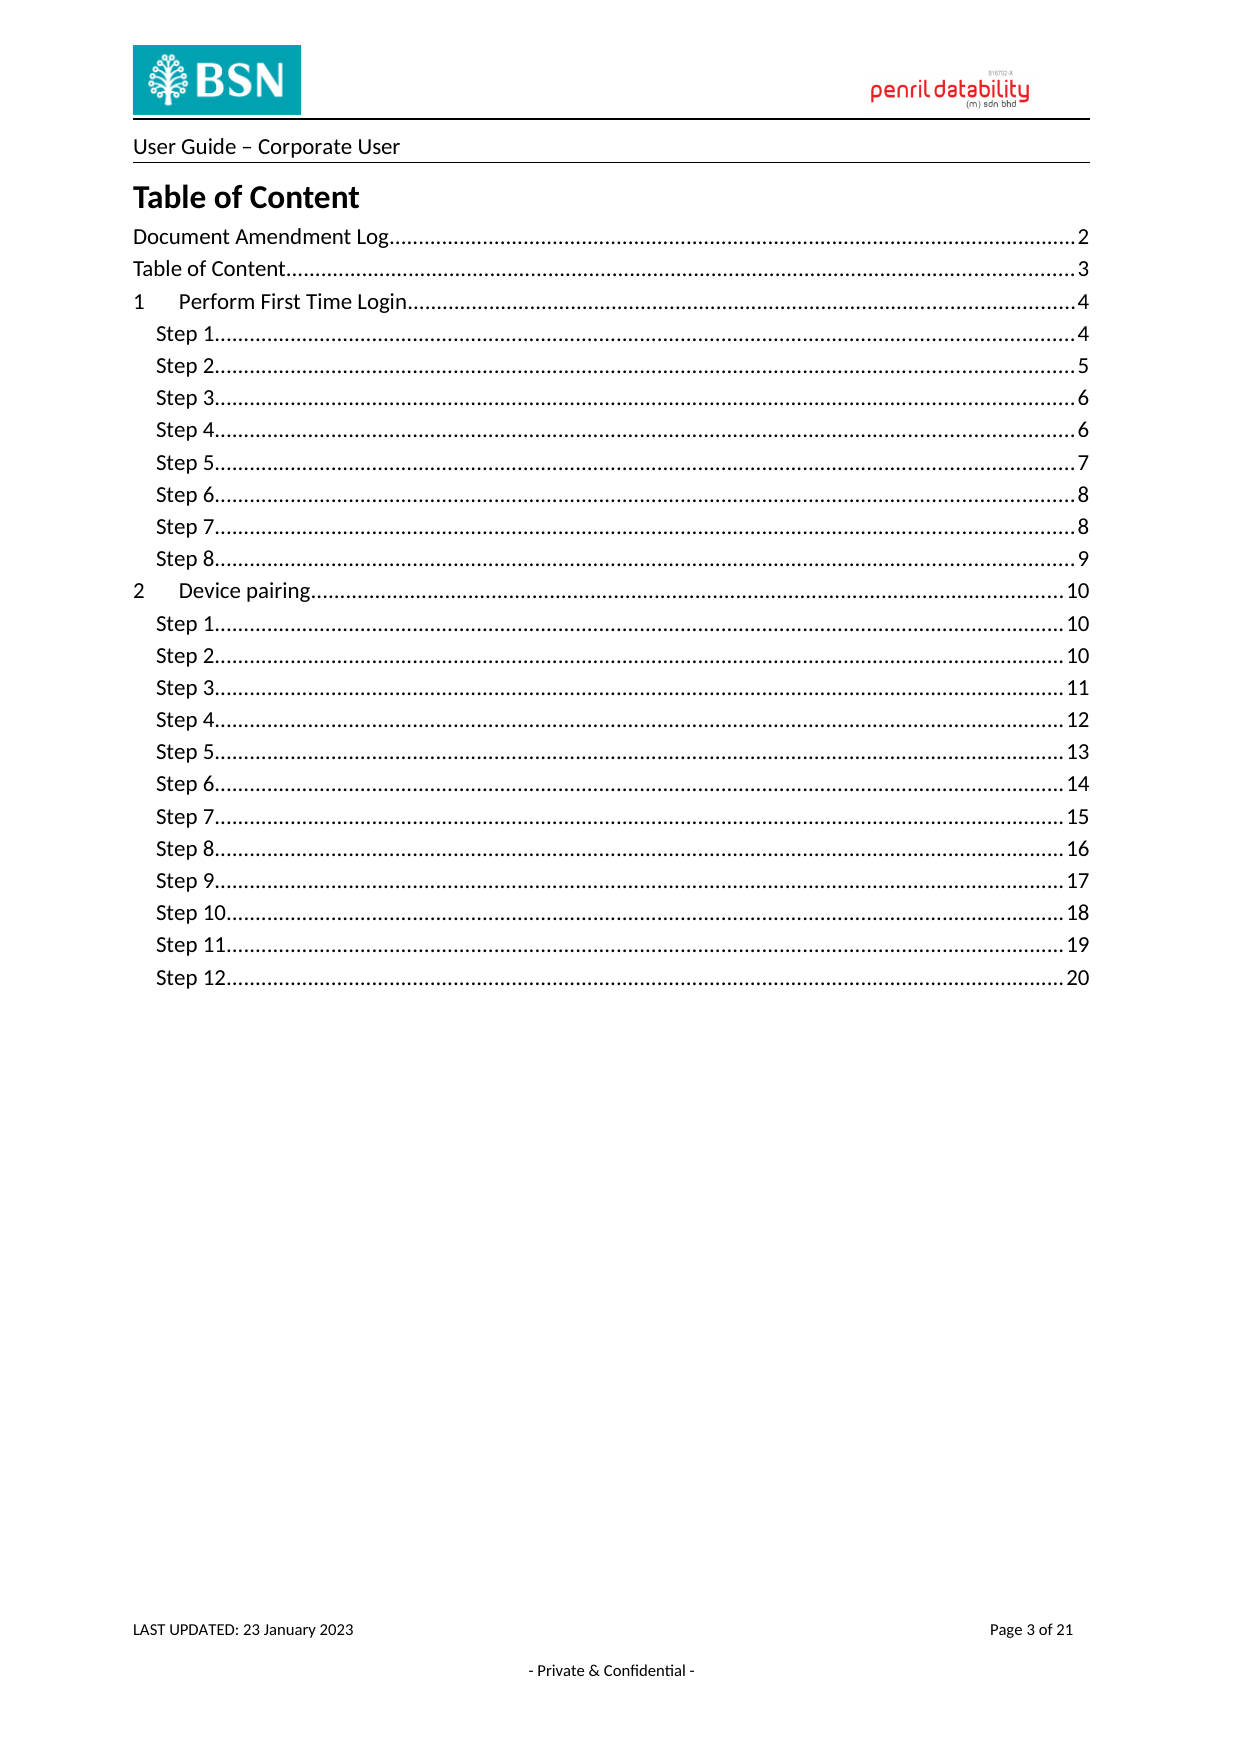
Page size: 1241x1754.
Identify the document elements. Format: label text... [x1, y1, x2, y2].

text Step 3 11 [156, 673, 1090, 701]
text Table of Content 3 [133, 254, 1090, 283]
picture [132, 45, 302, 116]
text Step 11 19 [156, 931, 1090, 958]
picture [866, 70, 1034, 116]
subtitle Table of Content [133, 176, 1090, 216]
text Step 9 17 [156, 866, 1090, 894]
text Step 1 10 [156, 609, 1090, 637]
text 1 Perform First Time Login 4 [133, 287, 1090, 315]
text Document Amendment Log 2 [133, 222, 1090, 250]
text Step 5 13 [156, 737, 1090, 765]
text Step 6 14 [156, 769, 1090, 798]
text Step 1 4 [156, 319, 1090, 347]
text Step 2 10 [156, 641, 1090, 669]
text Step 5 7 [156, 448, 1090, 476]
text Step 3 6 [156, 383, 1090, 411]
text Step 2 5 [156, 351, 1090, 379]
text 2 Device pairing 10 [133, 576, 1090, 604]
text Step 8 9 [156, 544, 1090, 572]
text Step 10 18 [156, 898, 1090, 926]
text Step 4 6 [156, 416, 1090, 443]
text Step 7 8 [156, 512, 1090, 540]
text Step 7 15 [156, 802, 1090, 830]
text Step 12 20 [156, 963, 1090, 991]
text Step 8 16 [156, 834, 1090, 862]
text Step 6 8 [156, 480, 1090, 508]
text Step 4 12 [156, 705, 1090, 733]
